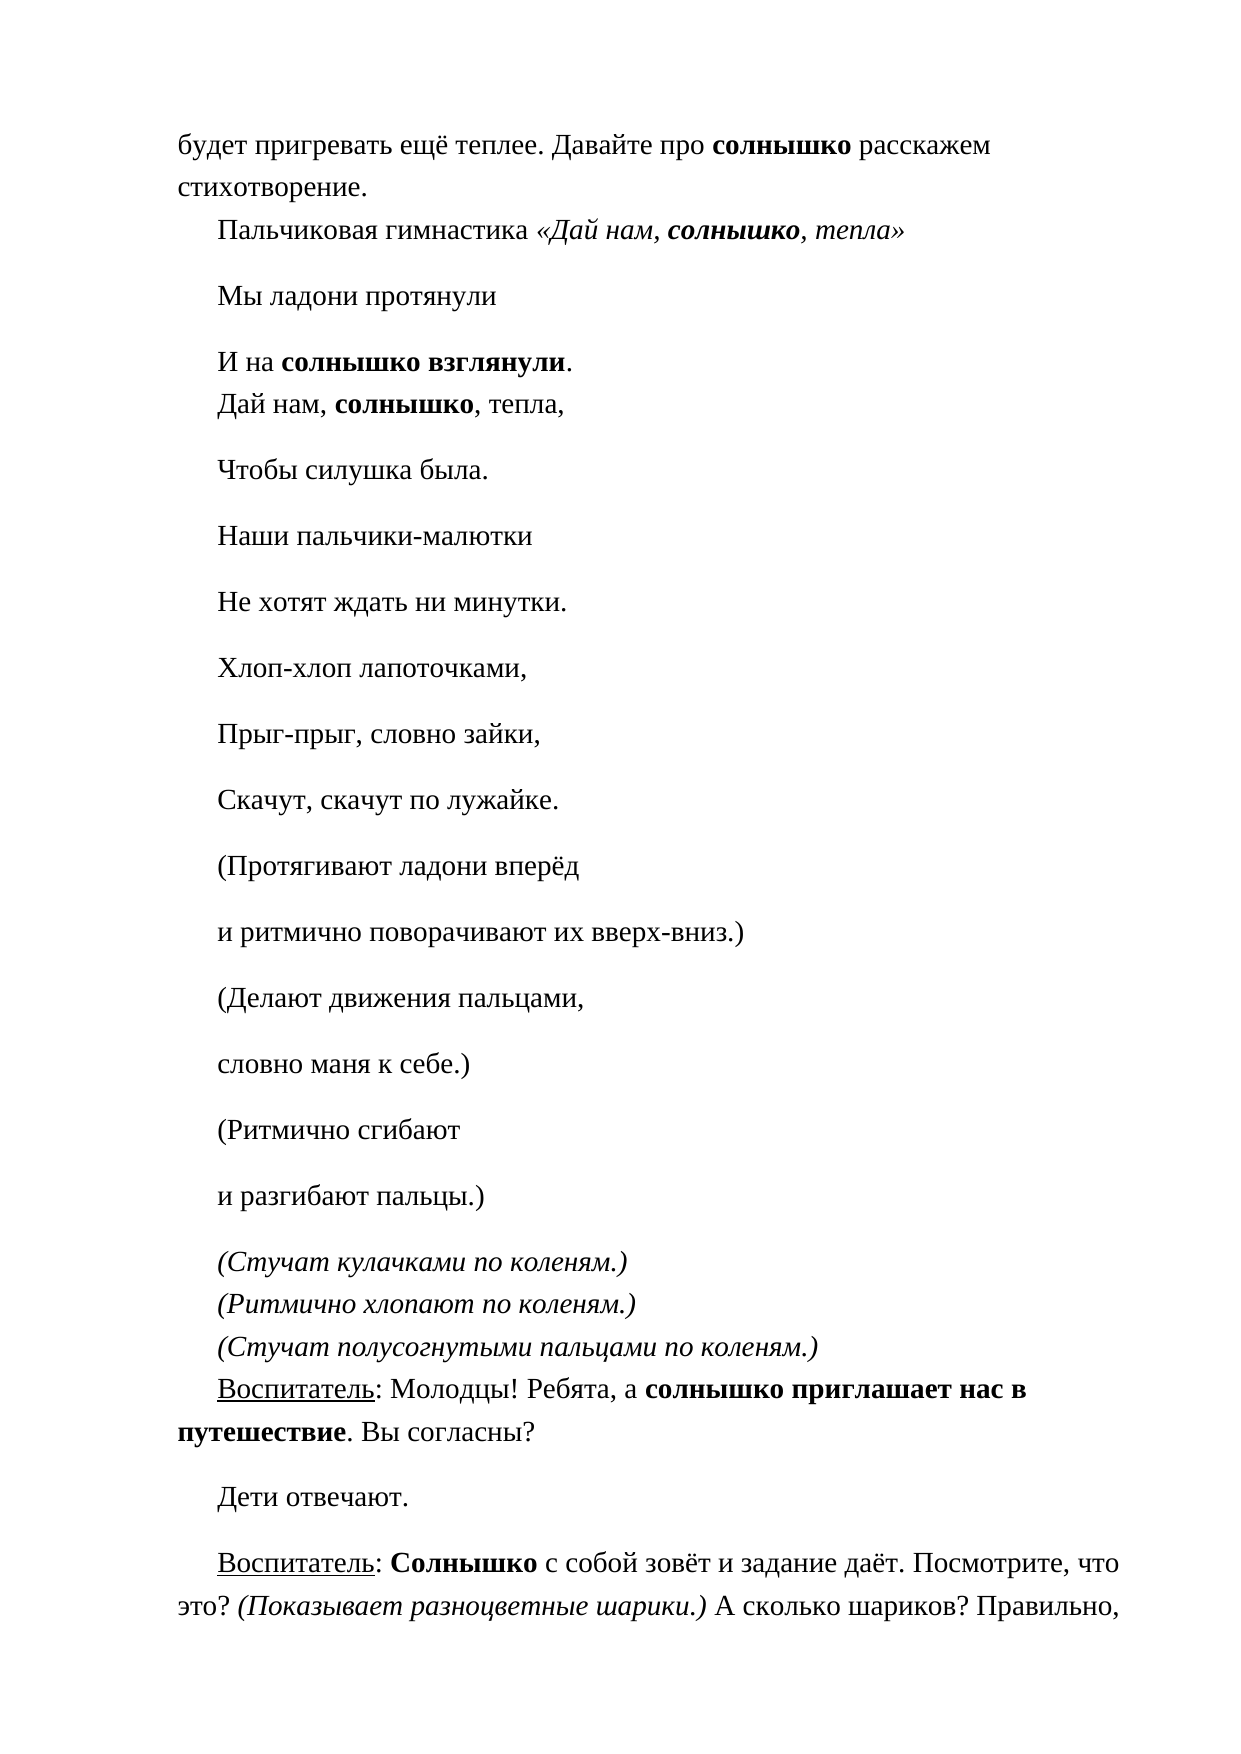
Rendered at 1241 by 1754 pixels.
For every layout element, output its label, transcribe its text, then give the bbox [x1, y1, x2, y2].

text (Ритмично хлопают по коленям.) [177, 1277, 1152, 1320]
text и разгибают пальцы.) [177, 1169, 1152, 1211]
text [177, 1537, 1152, 1622]
text Воспитатель: Молодцы! Ребята, а солнышко приглашает нас в путешествие. Вы согласны? [177, 1362, 1152, 1447]
text Чтобы силушка была. [177, 443, 1152, 486]
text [177, 118, 1152, 203]
text Пальчиковая гимнастика «Дай нам, солнышко, тепла» [177, 203, 1152, 246]
text Дай нам, солнышко, тепла, [177, 377, 1152, 420]
text (Протягивают ладони вперёд [177, 839, 1152, 882]
text (Стучат кулачками по коленям.) [177, 1235, 1152, 1277]
text (Делают движения пальцами, [177, 971, 1152, 1013]
text Скачут, скачут по лужайке. [177, 773, 1152, 816]
text (Стучат полусогнутыми пальцами по коленям.) [177, 1320, 1152, 1362]
text Не хотят ждать ни минутки. [177, 575, 1152, 618]
text Дети отвечают. [177, 1471, 1152, 1513]
text И на солнышко взглянули. [177, 335, 1152, 377]
text и ритмично поворачивают их вверх-вниз.) [177, 905, 1152, 947]
text Мы ладони протянули [177, 269, 1152, 312]
text Прыг-прыг, словно зайки, [177, 707, 1152, 750]
text (Ритмично сгибают [177, 1103, 1152, 1145]
text Хлоп-хлоп лапоточками, [177, 641, 1152, 684]
text Наши пальчики-малютки [177, 509, 1152, 552]
text словно маня к себе.) [177, 1037, 1152, 1079]
